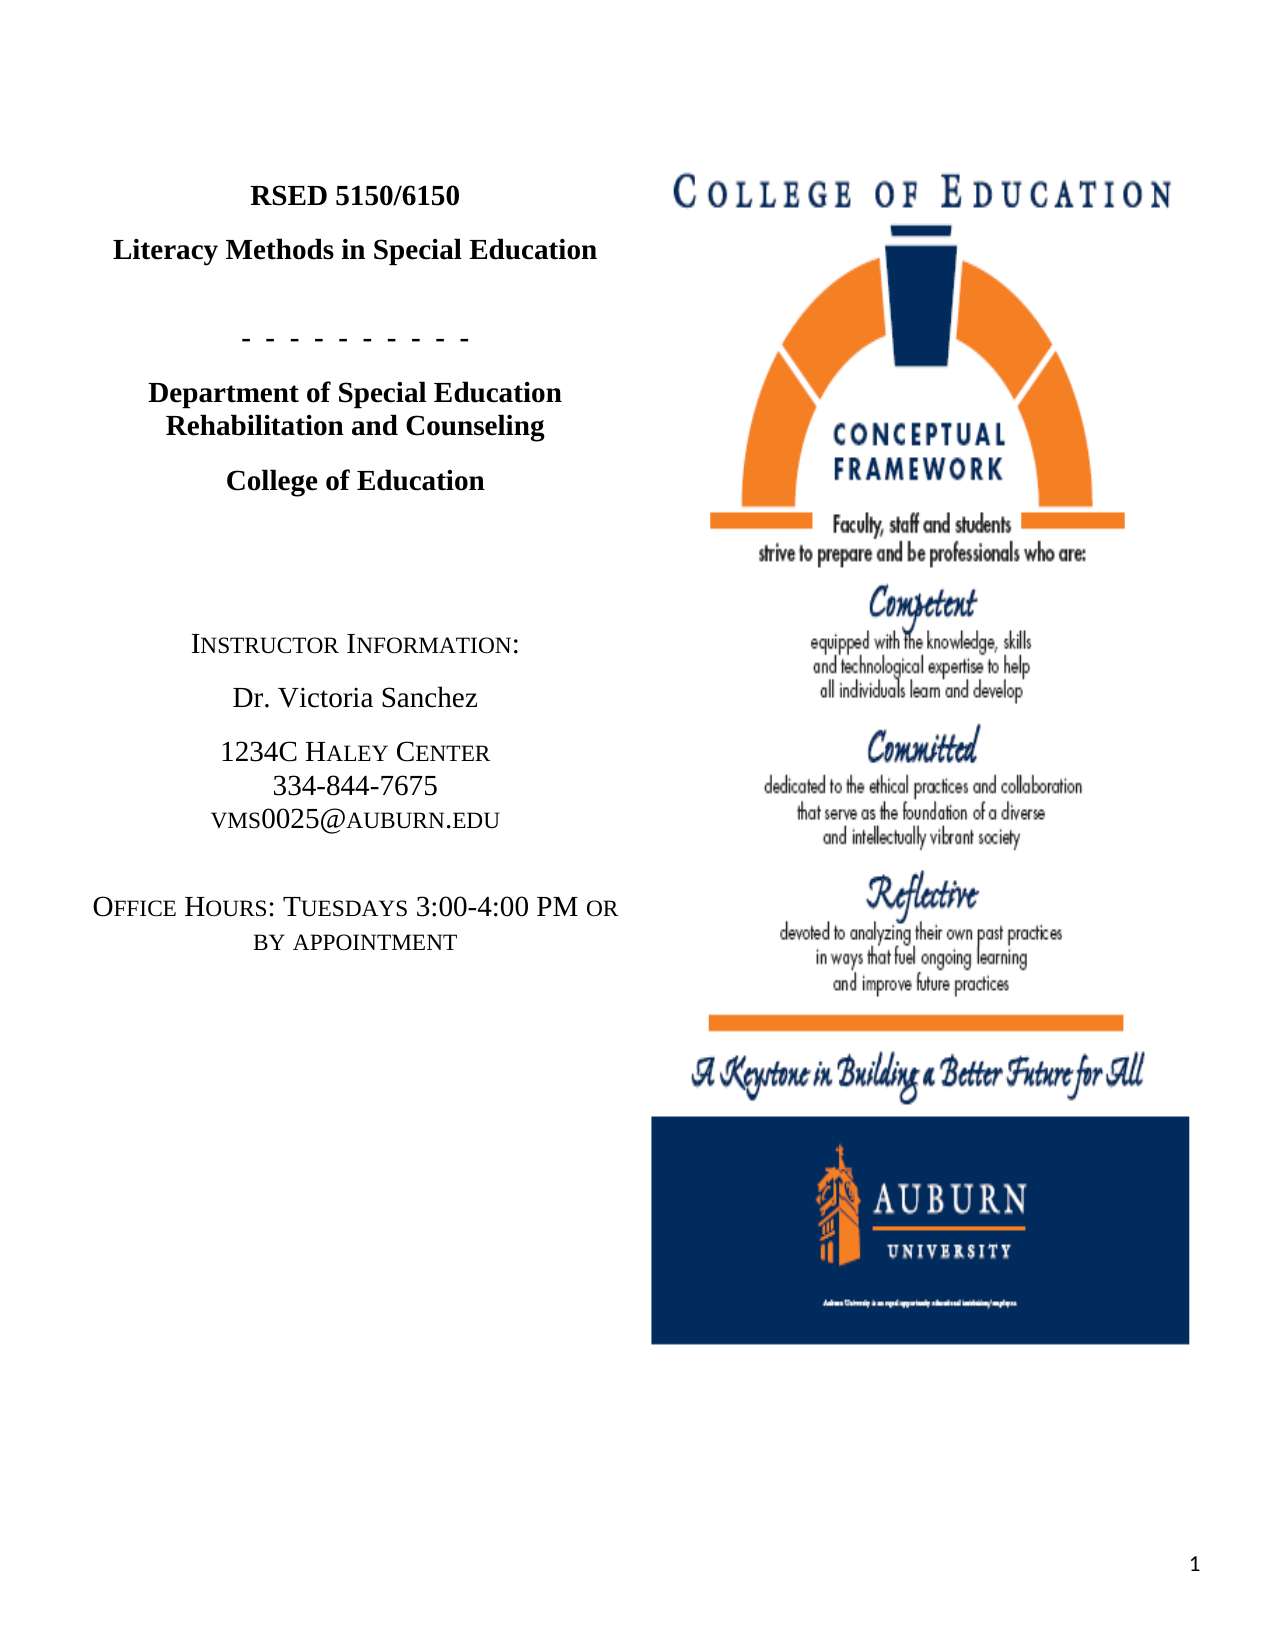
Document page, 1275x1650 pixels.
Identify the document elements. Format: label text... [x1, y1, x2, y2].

table_header RSED 5150/6150 Literacy Methods in Special Education - - - - - - - - - - Department of Special Education Rehabilitation and Counseling College of Education Instructor Information: Dr. Victoria Sanchez 1234C Haley Center 334-844-7675 vms0025@auburn.edu Office Hours: Tuesdays 3:00-4:00 PM or by appointment [75, 129, 635, 1473]
table_header [635, 129, 1196, 1473]
